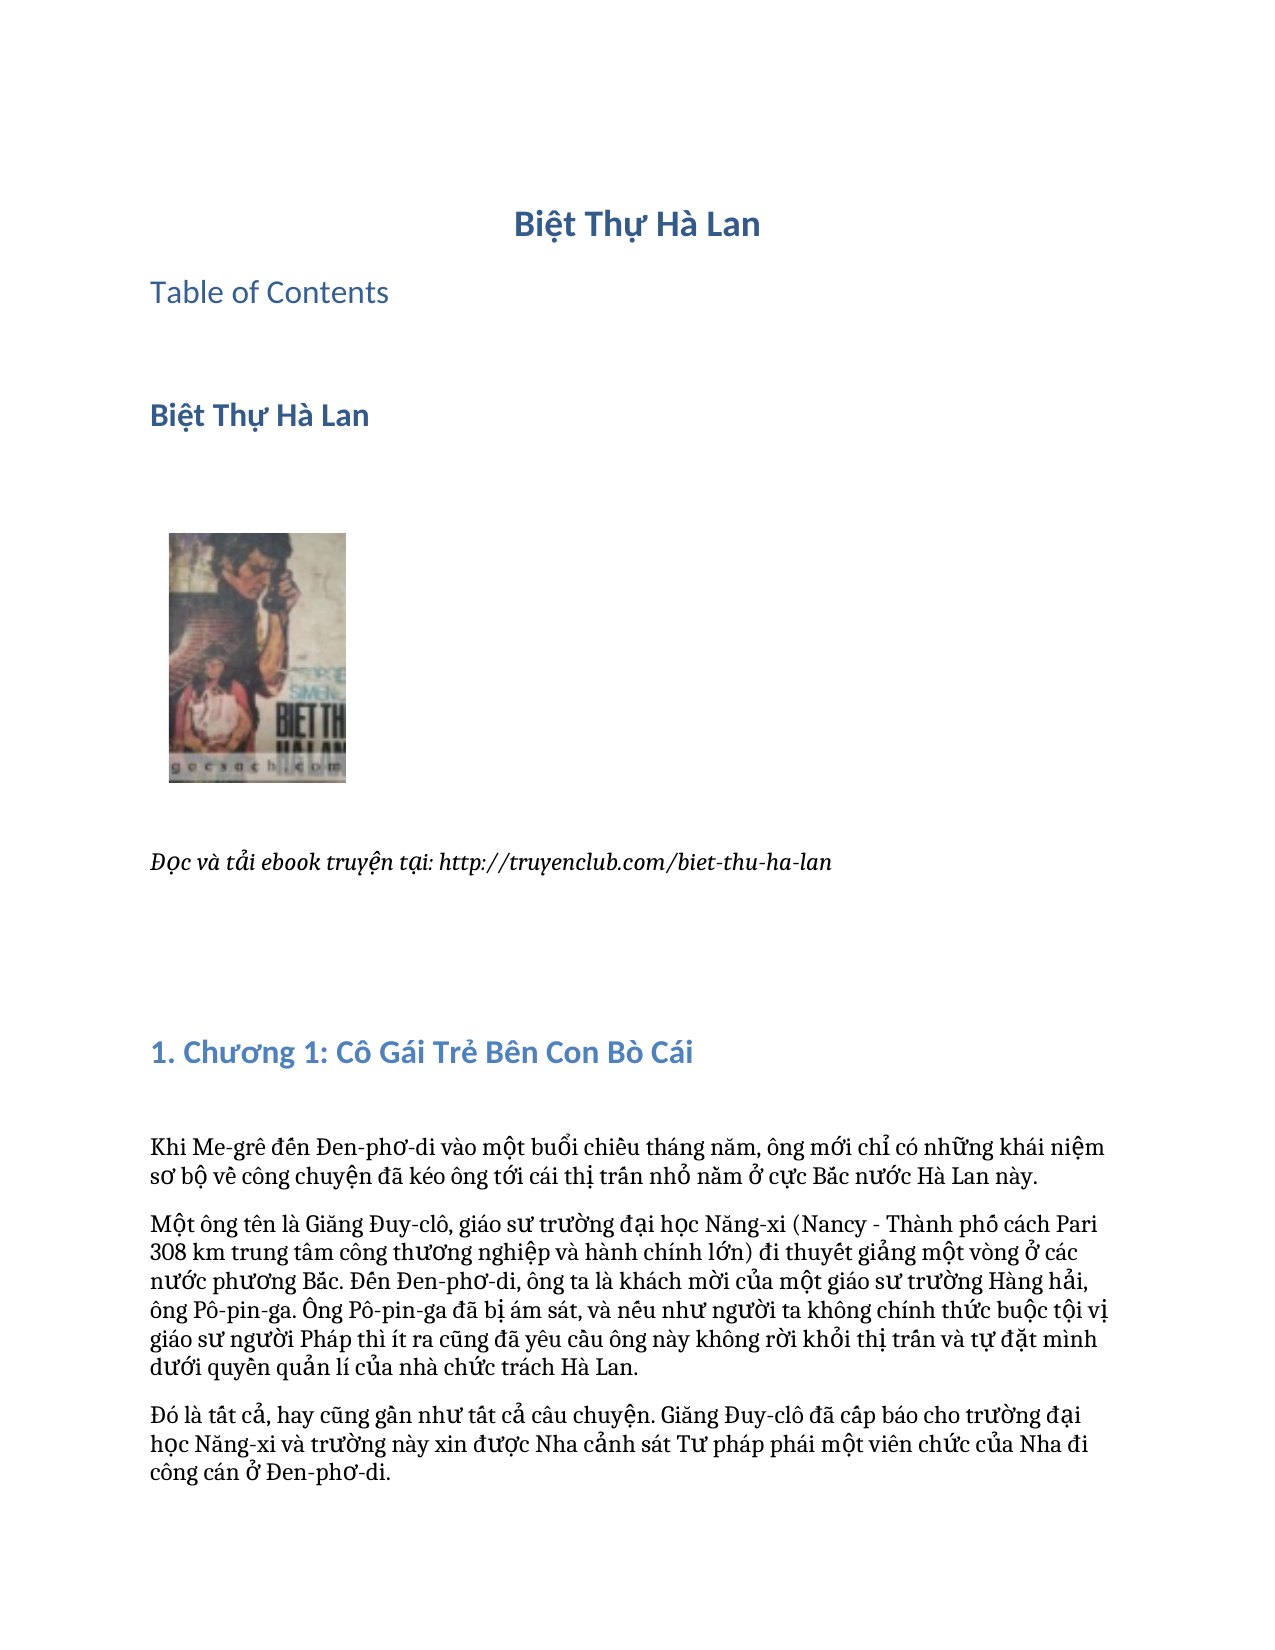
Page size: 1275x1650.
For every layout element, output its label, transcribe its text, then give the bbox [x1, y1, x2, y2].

subtitle 1. Chương 1: Cô Gái Trẻ Bên Con Bò Cái [150, 1031, 1125, 1072]
text Khi Me-grê đến Đen-phơ-di vào một buổi chiều tháng năm, ông mới chỉ có những khái niệm sơ bộ về công chuyện đã kéo ông tới cái thị trấn nhỏ nằm ở cực Bắc nước Hà Lan này. [150, 1076, 1125, 1191]
title Biệt Thự Hà Lan [150, 200, 1125, 246]
text Đọc và tải ebook truyện tại: http://truyenclub.com/biet-thu-ha-lan [150, 791, 1125, 906]
table_header [139, 529, 1275, 787]
subtitle Biệt Thự Hà Lan [150, 393, 1125, 434]
picture [168, 533, 346, 783]
text Đó là tất cả, hay cũng gần như tất cả câu chuyện. Giăng Đuy-clô đã cấp báo cho trường đại học Năng-xi và trường này xin được Nha cảnh sát Tư pháp phái một viên chức của Nha đi công cán ở Đen-phơ-di. [150, 1401, 1125, 1487]
text Một ông tên là Giăng Đuy-clô, giáo sư trường đại học Năng-xi (Nancy - Thành phố cách Pari 308 km trung tâm công thương nghiệp và hành chính lớn) đi thuyết giảng một vòng ở các nước phương Bắc. Đến Đen-phơ-di, ông ta là khách mời của một giáo sư trường Hàng hải, ông Pô-pin-ga. Ông Pô-pin-ga đã bị ám sát, và nếu như người ta không chính thức buộc tội vị giáo sư người Pháp thì ít ra cũng đã yêu cầu ông này không rời khỏi thị trấn và tự đặt mình dưới quyền quản lí của nhà chức trách Hà Lan. [150, 1209, 1125, 1382]
